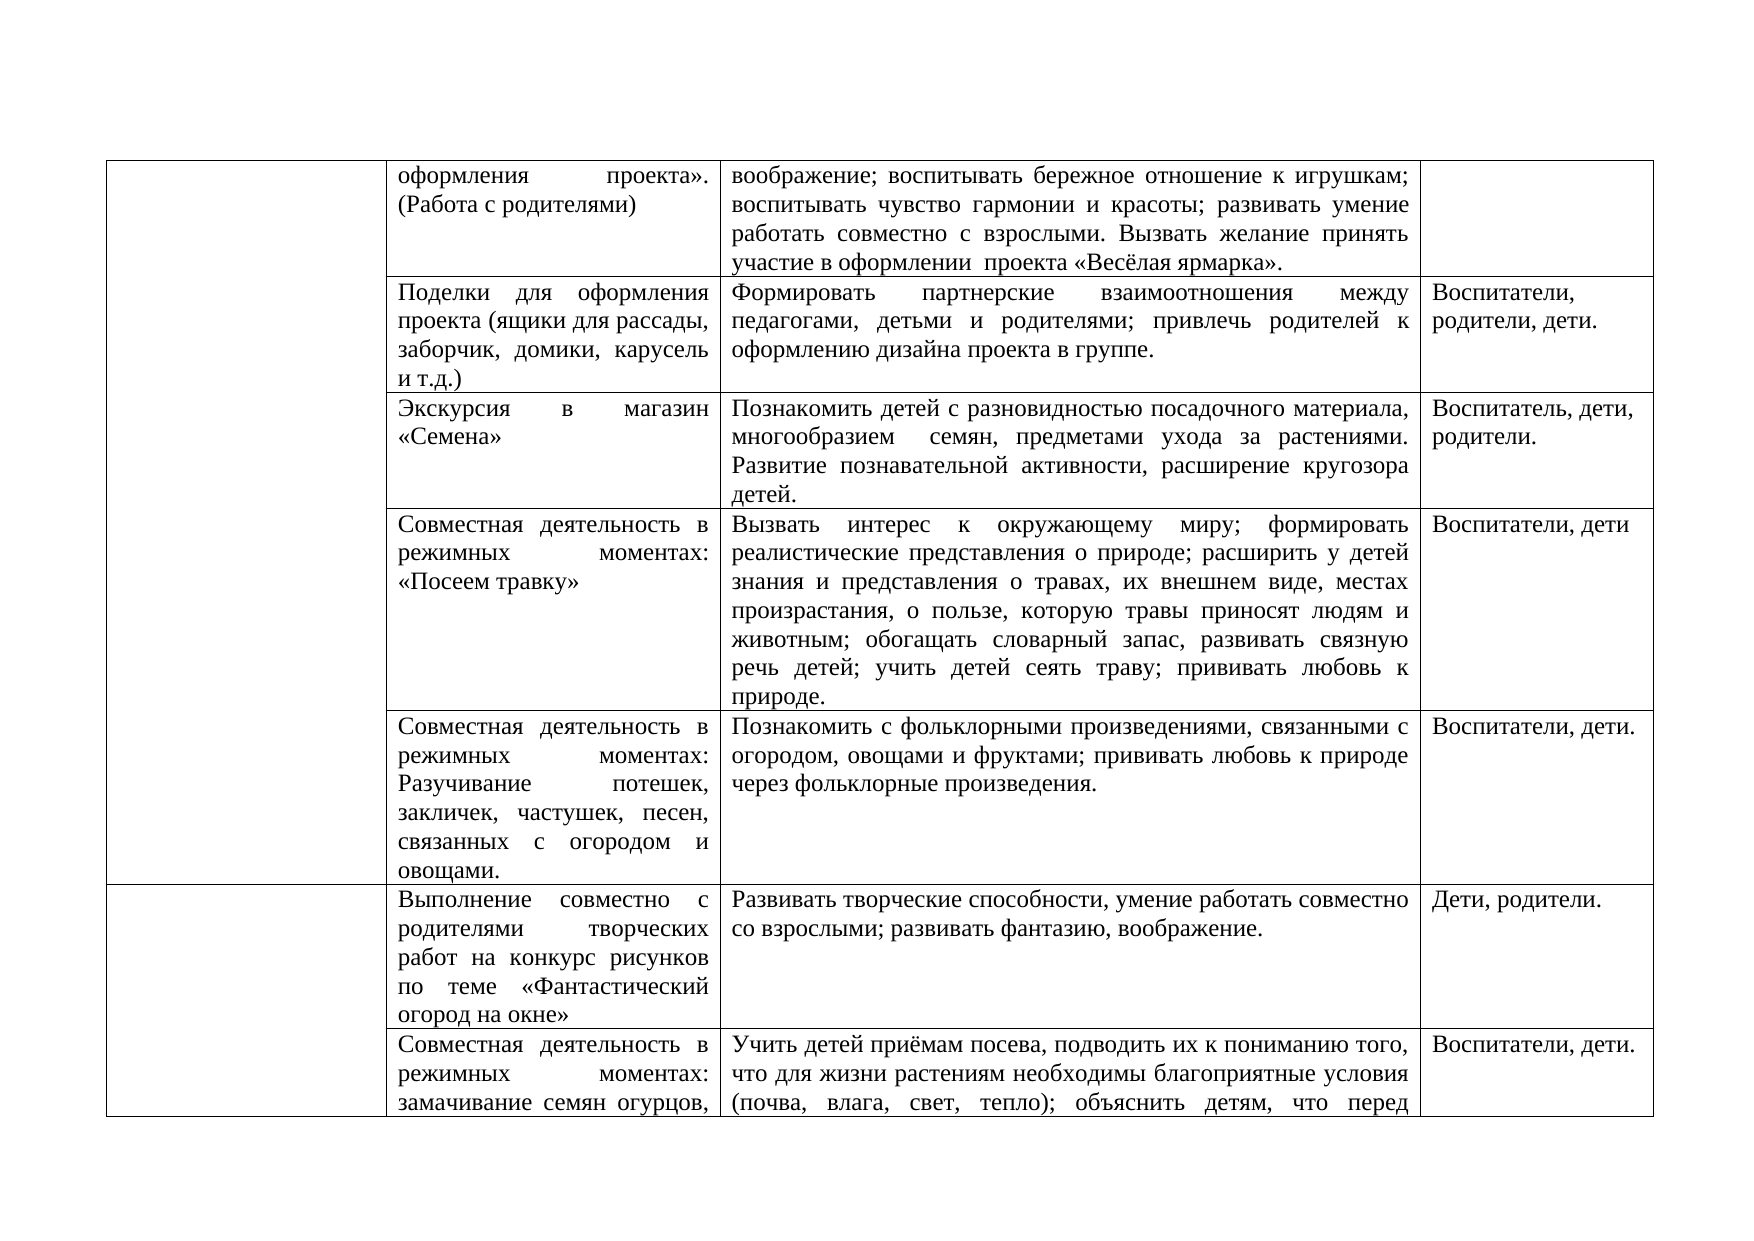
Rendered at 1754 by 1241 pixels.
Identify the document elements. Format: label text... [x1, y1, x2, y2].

table_cell Выполнение совместно с родителями творческих работ на конкурс рисунков по теме «Фантастический огород на окне» [387, 885, 720, 1028]
table_cell Воспитатели, дети. [1421, 1029, 1653, 1116]
table_cell Воспитатели, дети [1421, 509, 1653, 710]
table_cell Формировать партнерские взаимоотношения между педагогами, детьми и родителями; привлечь родителей к оформлению дизайна проекта в группе. [721, 277, 1420, 392]
table_cell [107, 885, 386, 1116]
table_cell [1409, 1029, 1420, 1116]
table_cell Воспитатели, родители, дети. [1421, 277, 1653, 392]
table_cell Воспитатель, дети, родители. [1421, 393, 1653, 508]
table_cell Вызвать интерес к окружающему миру; формировать реалистические представления о природе; расширить у детей знания и представления о травах, их внешнем виде, местах произрастания, о пользе, которую травы приносят людям и животным; обогащать словарный запас, развивать связную речь детей; учить детей сеять траву; прививать любовь к природе. [721, 509, 1420, 710]
table_cell Совместная деятельность в режимных моментах: «Посеем травку» [387, 509, 720, 710]
table_cell Дети, родители. [1421, 885, 1653, 1028]
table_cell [387, 161, 720, 276]
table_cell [1421, 161, 1653, 276]
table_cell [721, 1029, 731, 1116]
table_cell Познакомить детей с разновидностью посадочного материала, многообразием семян, предметами ухода за растениями. Развитие познавательной активности, расширение кругозора детей. [721, 393, 1420, 508]
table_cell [721, 161, 1420, 276]
table_cell Экскурсия в магазин «Семена» [387, 393, 720, 508]
table_cell Воспитатели, дети. [1421, 711, 1653, 883]
table_cell Развивать творческие способности, умение работать совместно со взрослыми; развивать фантазию, воображение. [721, 885, 1420, 1028]
table_cell Поделки для оформления проекта (ящики для рассады, заборчик, домики, карусель и т.д.) [387, 277, 720, 392]
table_cell Познакомить с фольклорными произведениями, связанными с огородом, овощами и фруктами; прививать любовь к природе через фольклорные произведения. [721, 711, 1420, 883]
table_cell Совместная деятельность в режимных моментах: Разучивание потешек, закличек, частушек, песен, связанных с огородом и овощами. [387, 711, 720, 883]
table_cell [387, 1029, 720, 1116]
